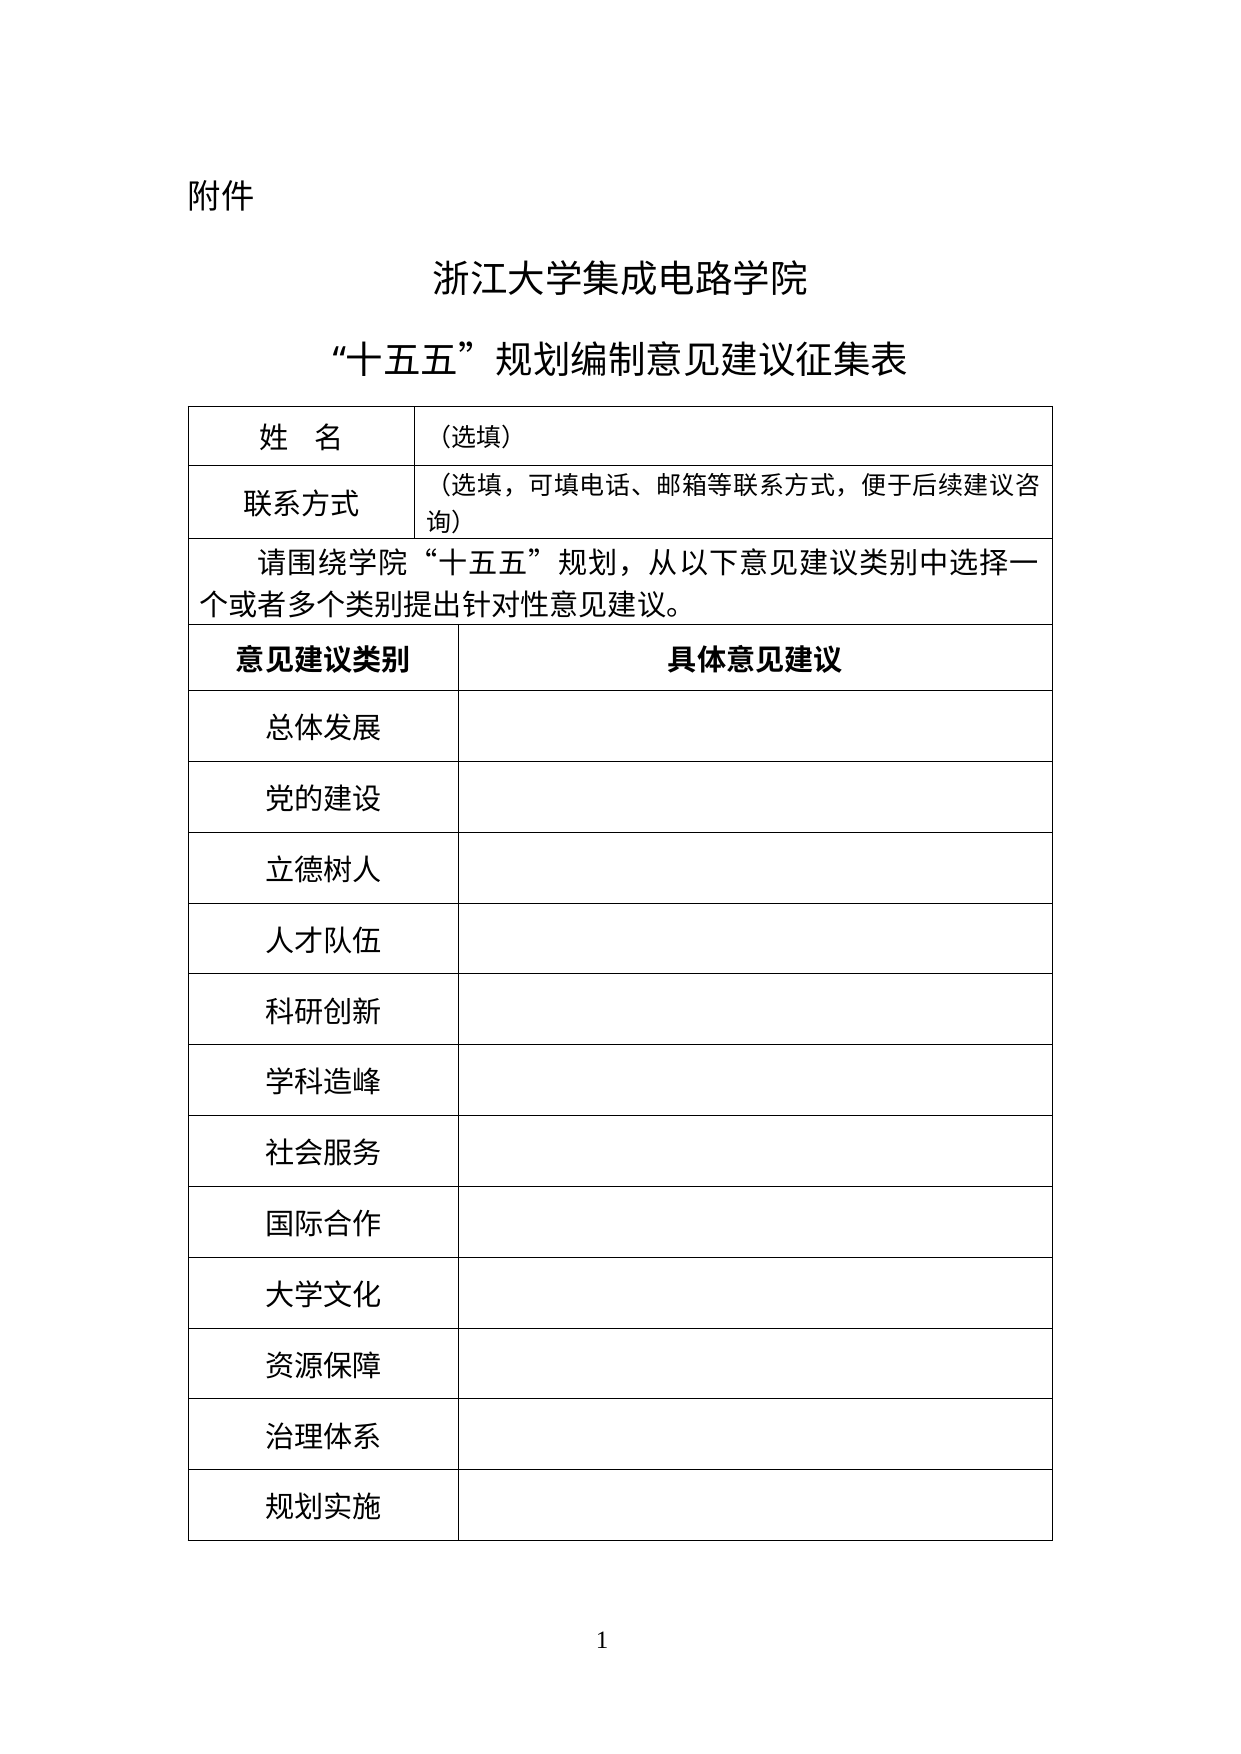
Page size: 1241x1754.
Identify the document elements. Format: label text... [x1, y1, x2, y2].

table_cell 意见建议类别 [189, 625, 458, 690]
table_cell 治理体系 [189, 1399, 458, 1469]
table_cell 科研创新 [189, 974, 458, 1044]
table_cell 联系方式 [189, 466, 414, 538]
table_cell 国际合作 [189, 1187, 458, 1257]
table_cell [459, 833, 1052, 902]
text 浙江大学集成电路学院 [187, 243, 1053, 308]
text “十五五”规划编制意见建议征集表 [187, 324, 1053, 389]
table_cell 规划实施 [189, 1470, 458, 1540]
table_cell 资源保障 [189, 1329, 458, 1398]
table_cell 请围绕学院“十五五”规划，从以下意见建议类别中选择一个或者多个类别提出针对性意见建议。 [189, 539, 1052, 624]
table_cell [459, 904, 1052, 973]
table_cell 具体意见建议 [459, 625, 1052, 690]
table_cell 党的建设 [189, 762, 458, 832]
table_cell [459, 691, 1052, 761]
table_cell [459, 1399, 1052, 1469]
table_cell 人才队伍 [189, 904, 458, 973]
table_header 姓 名 [189, 407, 414, 465]
table_cell [459, 1258, 1052, 1327]
table_cell 大学文化 [189, 1258, 458, 1327]
table_cell （选填，可填电话、邮箱等联系方式，便于后续建议咨询） [415, 466, 1052, 538]
table_header （选填） [415, 407, 1052, 465]
table_cell [459, 974, 1052, 1044]
table_cell [459, 1470, 1052, 1540]
table_cell [459, 1187, 1052, 1257]
table_cell 学科造峰 [189, 1045, 458, 1115]
table_cell [459, 1329, 1052, 1398]
table_cell [459, 1045, 1052, 1115]
text 附件 [187, 162, 1053, 227]
table_cell 总体发展 [189, 691, 458, 761]
table_cell [459, 1116, 1052, 1186]
table_cell 立德树人 [189, 833, 458, 902]
table_cell 社会服务 [189, 1116, 458, 1186]
table_cell [459, 762, 1052, 832]
